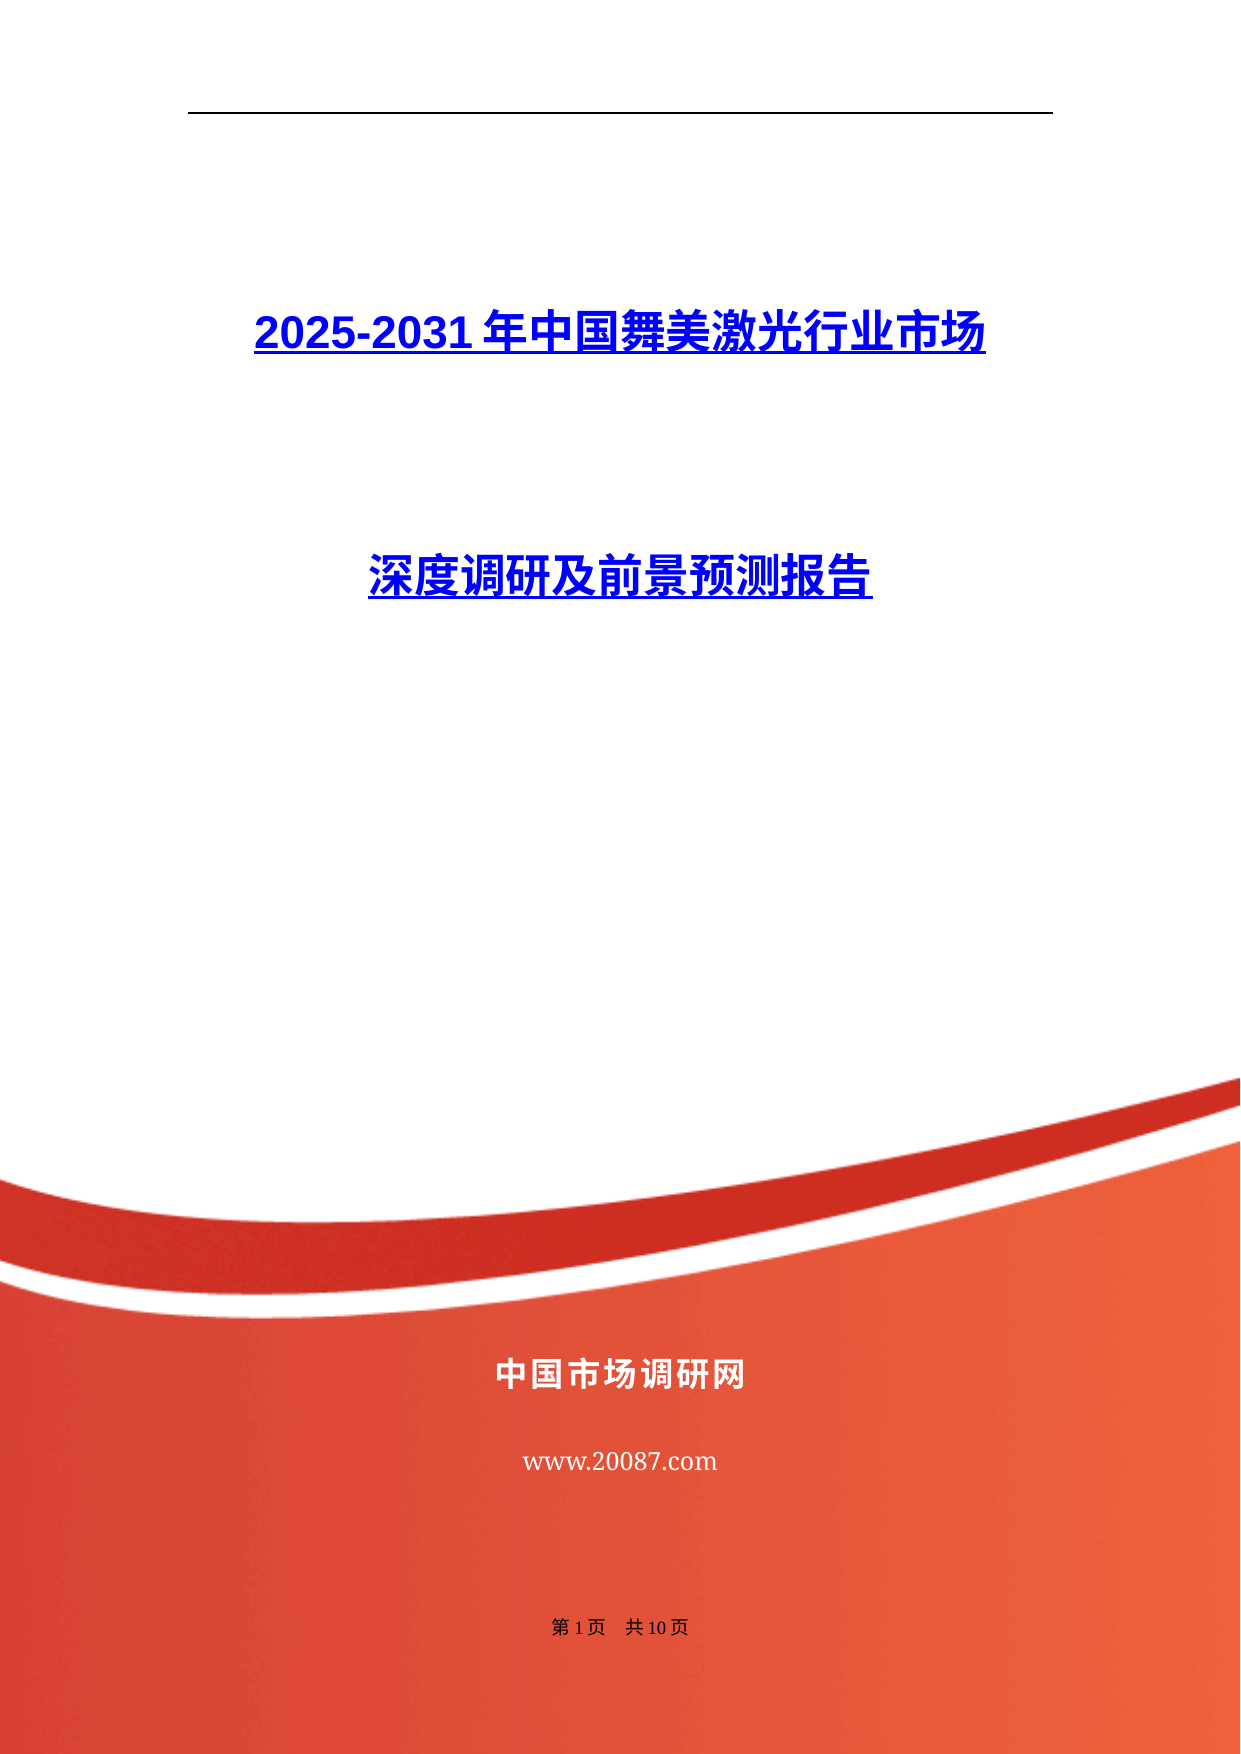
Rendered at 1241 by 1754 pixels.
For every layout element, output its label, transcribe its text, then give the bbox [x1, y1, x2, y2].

text www.20087.com [187, 1428, 1053, 1493]
table_header 2025-2031年中国舞美激光行业市场深度调研及前景预测报告 [188, 207, 1053, 773]
picture [0, 1006, 1241, 1754]
subtitle 中国市场调研网 [187, 1339, 1053, 1404]
